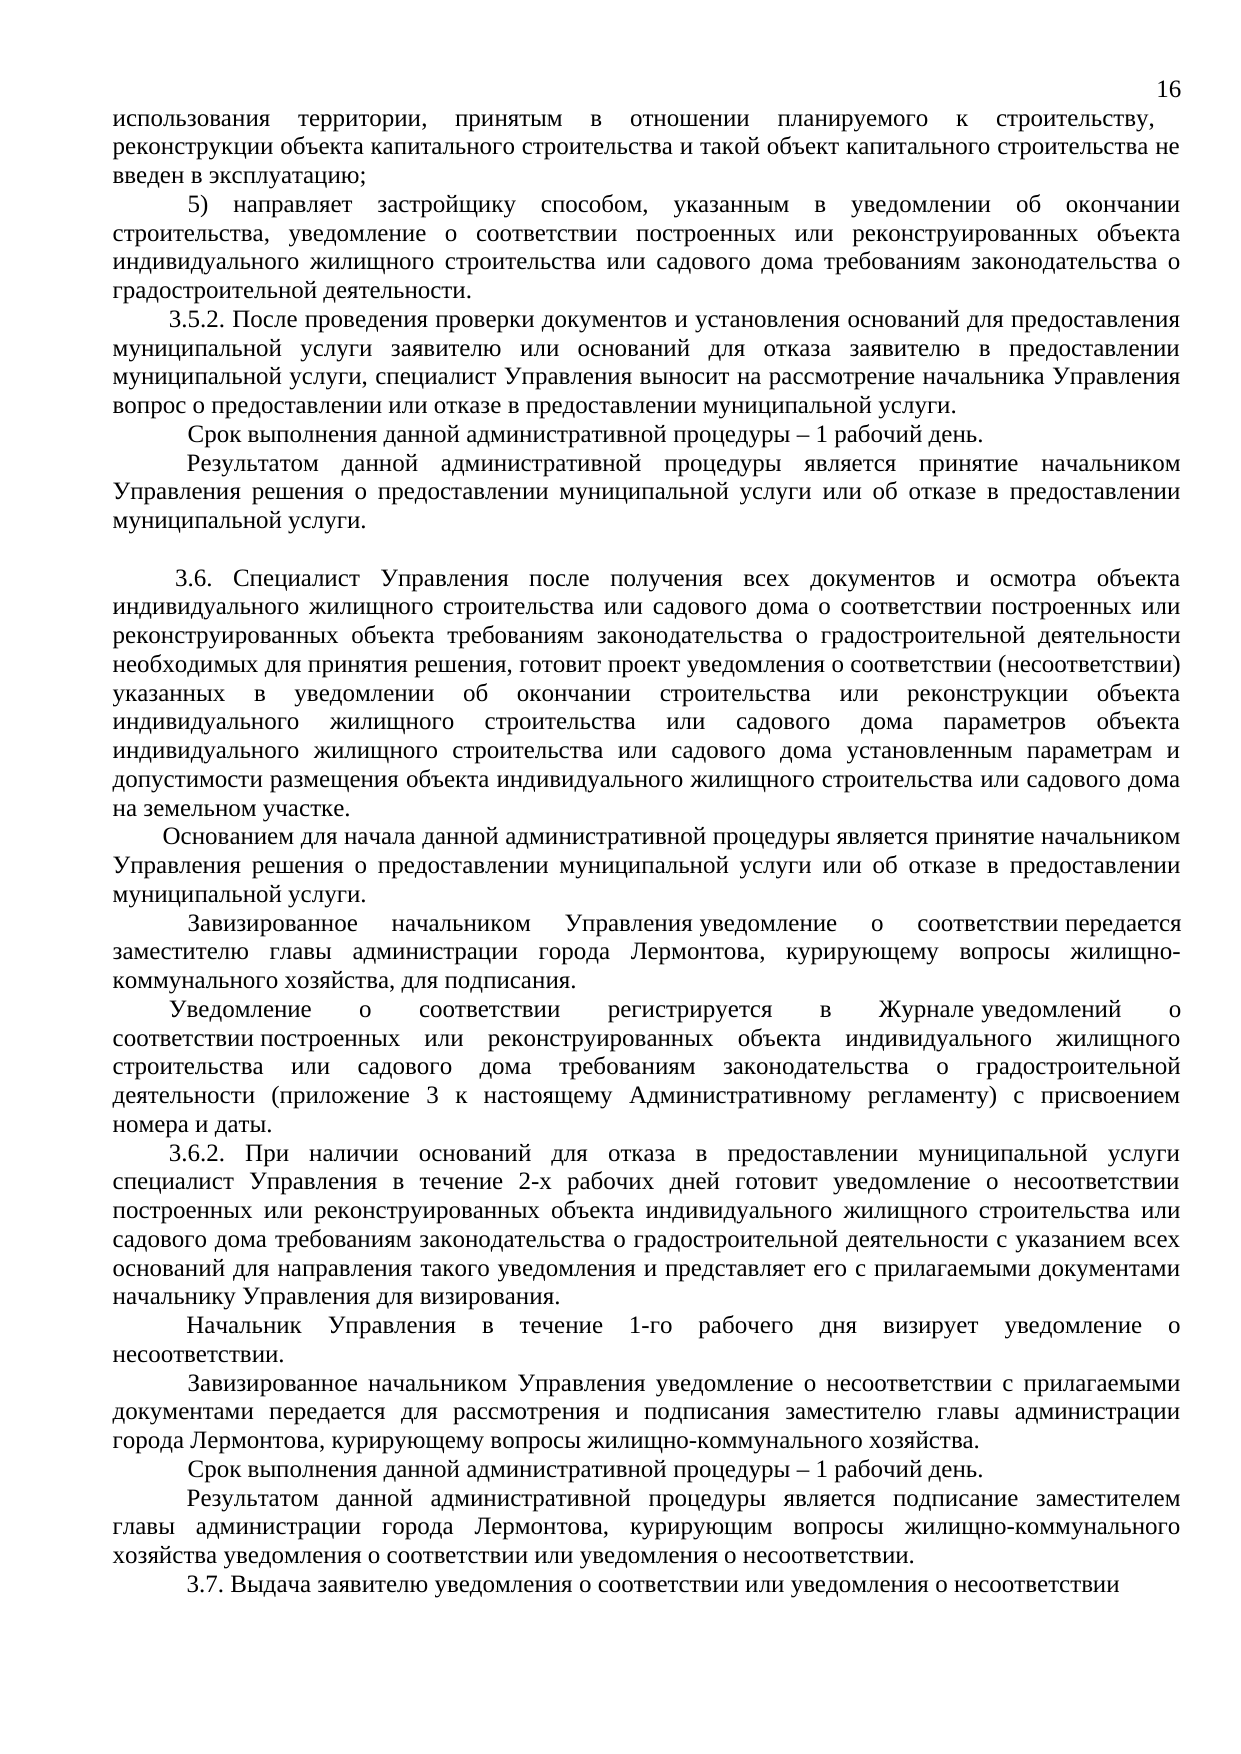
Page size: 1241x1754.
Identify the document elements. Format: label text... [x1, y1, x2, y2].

text Основанием для начала данной административной процедуры является принятие начальником Управления решения о предоставлении муниципальной услуги или об отказе в предоставлении муниципальной услуги. [112, 821, 1181, 908]
text Срок выполнения данной административной процедуры – 1 рабочий день. [112, 1454, 1181, 1483]
text 3.6. Специалист Управления после получения всех документов и осмотра объекта индивидуального жилищного строительства или садового дома о соответствии построенных или реконструированных объекта требованиям законодательства о градостроительной деятельности необходимых для принятия решения, готовит проект уведомления о соответствии (несоответствии) указанных в уведомлении об окончании строительства или реконструкции объекта индивидуального жилищного строительства или садового дома параметров объекта индивидуального жилищного строительства или садового дома установленным параметрам и допустимости размещения объекта индивидуального жилищного строительства или садового дома на земельном участке. [112, 563, 1181, 821]
text 3.6.2. При наличии оснований для отказа в предоставлении муниципальной услуги специалист Управления в течение 2-х рабочих дней готовит уведомление о несоответствии построенных или реконструированных объекта индивидуального жилищного строительства или садового дома требованиям законодательства о градостроительной деятельности с указанием всех оснований для направления такого уведомления и представляет его с прилагаемыми документами начальнику Управления для визирования. [112, 1138, 1181, 1310]
text Завизированное начальником Управления уведомление о несоответствии с прилагаемыми документами передается для рассмотрения и подписания заместителю главы администрации города Лермонтова, курирующему вопросы жилищно-коммунального хозяйства. [112, 1368, 1181, 1454]
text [112, 103, 1181, 189]
text Начальник Управления в течение 1-го рабочего дня визирует уведомление о несоответствии. [112, 1310, 1181, 1368]
text Результатом данной административной процедуры является подписание заместителем главы администрации города Лермонтова, курирующим вопросы жилищно-коммунального хозяйства уведомления о соответствии или уведомления о несоответствии. [112, 1483, 1181, 1569]
text Уведомление о соответствии регистрируется в Журнале уведомлений о соответствии построенных или реконструированных объекта индивидуального жилищного строительства или садового дома требованиям законодательства о градостроительной деятельности (приложение 3 к настоящему Административному регламенту) с присвоением номера и даты. [112, 994, 1181, 1138]
text 5) направляет застройщику способом, указанным в уведомлении об окончании строительства, уведомление о соответствии построенных или реконструированных объекта индивидуального жилищного строительства или садового дома требованиям законодательства о градостроительной деятельности. [112, 189, 1181, 304]
text Срок выполнения данной административной процедуры – 1 рабочий день. [112, 419, 1181, 448]
text 3.5.2. После проведения проверки документов и установления оснований для предоставления муниципальной услуги заявителю или оснований для отказа заявителю в предоставлении муниципальной услуги, специалист Управления выносит на рассмотрение начальника Управления вопрос о предоставлении или отказе в предоставлении муниципальной услуги. [112, 304, 1181, 419]
text Результатом данной административной процедуры является принятие начальником Управления решения о предоставлении муниципальной услуги или об отказе в предоставлении муниципальной услуги. [112, 448, 1181, 534]
text 3.7. Выдача заявителю уведомления о соответствии или уведомления о несоответствии [112, 1569, 1181, 1598]
text Завизированное начальником Управления уведомление о соответствии передается заместителю главы администрации города Лермонтова, курирующему вопросы жилищно-коммунального хозяйства, для подписания. [112, 908, 1181, 994]
